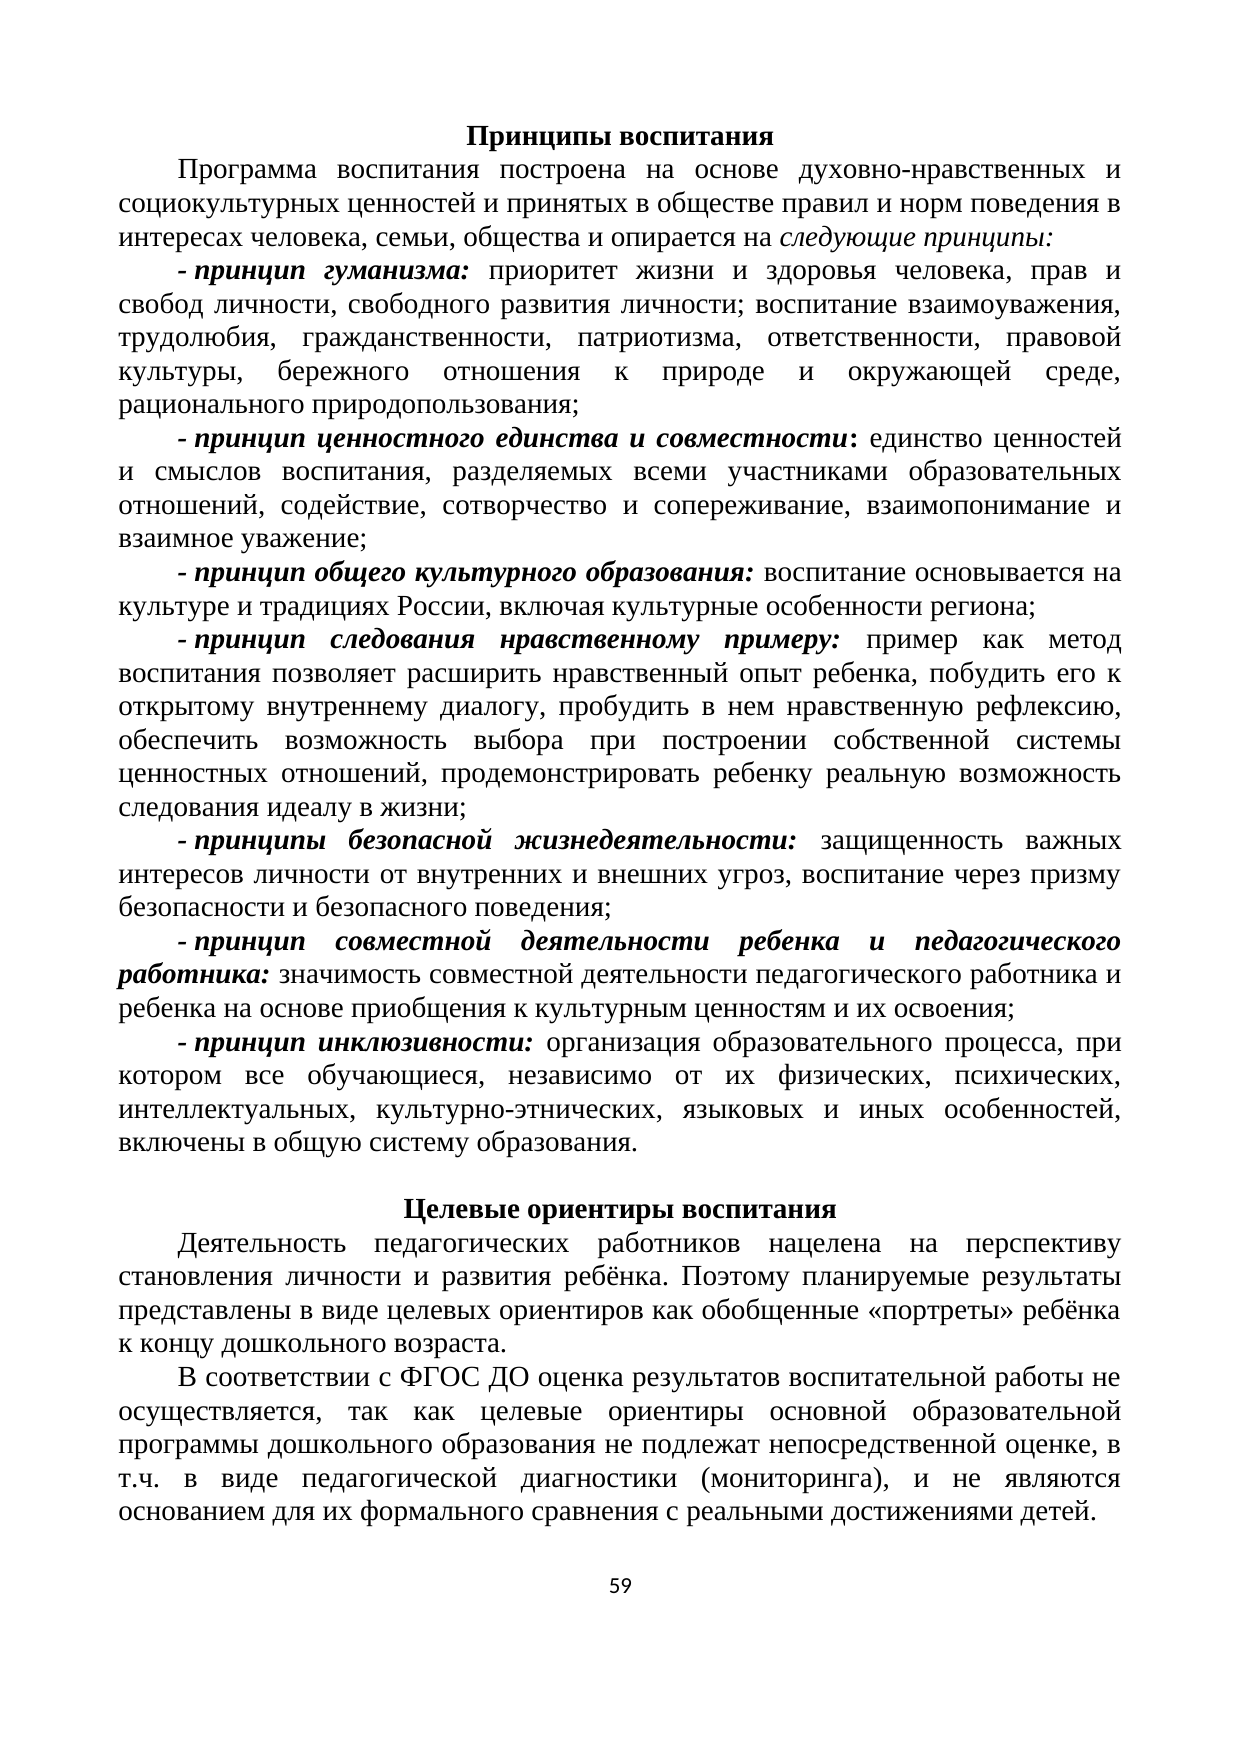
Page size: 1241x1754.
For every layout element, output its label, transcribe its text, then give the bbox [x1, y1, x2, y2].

text - принцип ценностного единства и совместности: единство ценностей и смыслов воспитания, разделяемых всеми участниками образовательных отношений, содействие, сотворчество и сопереживание, взаимопонимание и взаимное уважение; [118, 420, 1122, 554]
text - принцип совместной деятельности ребенка и педагогического работника: значимость совместной деятельности педагогического работника и ребенка на основе приобщения к культурным ценностям и их освоения; [118, 923, 1122, 1024]
text Деятельность педагогических работников нацелена на перспективу становления личности и развития ребёнка. Поэтому планируемые результаты представлены в виде целевых ориентиров как обобщенные «портреты» ребёнка к концу дошкольного возраста. [118, 1225, 1122, 1359]
text В соответствии с ФГОС ДО оценка результатов воспитательной работы не осуществляется, так как целевые ориентиры основной образовательной программы дошкольного образования не подлежат непосредственной оценке, в т.ч. в виде педагогической диагностики (мониторинга), и не являются основанием для их формального сравнения с реальными достижениями детей. [118, 1359, 1122, 1527]
text - принцип инклюзивности: организация образовательного процесса, при котором все обучающиеся, независимо от их физических, психических, интеллектуальных, культурно-этнических, языковых и иных особенностей, включены в общую систему образования. [118, 1024, 1122, 1158]
text - принцип гуманизма: приоритет жизни и здоровья человека, прав и свобод личности, свободного развития личности; воспитание взаимоуважения, трудолюбия, гражданственности, патриотизма, ответственности, правовой культуры, бережного отношения к природе и окружающей среде, рационального природопользования; [118, 252, 1122, 420]
text - принцип следования нравственному примеру: пример как метод воспитания позволяет расширить нравственный опыт ребенка, побудить его к открытому внутреннему диалогу, пробудить в нем нравственную рефлексию, обеспечить возможность выбора при построении собственной системы ценностных отношений, продемонстрировать ребенку реальную возможность следования идеалу в жизни; [118, 621, 1122, 822]
text - принципы безопасной жизнедеятельности: защищенность важных интересов личности от внутренних и внешних угроз, воспитание через призму безопасности и безопасного поведения; [118, 822, 1122, 923]
text Целевые ориентиры воспитания [118, 1191, 1122, 1225]
text - принцип общего культурного образования: воспитание основывается на культуре и традициях России, включая культурные особенности региона; [118, 554, 1122, 621]
text Принципы воспитания [118, 118, 1122, 152]
text Программа воспитания построена на основе духовно-нравственных и социокультурных ценностей и принятых в обществе правил и норм поведения в интересах человека, семьи, общества и опирается на следующие принципы: [118, 152, 1122, 252]
